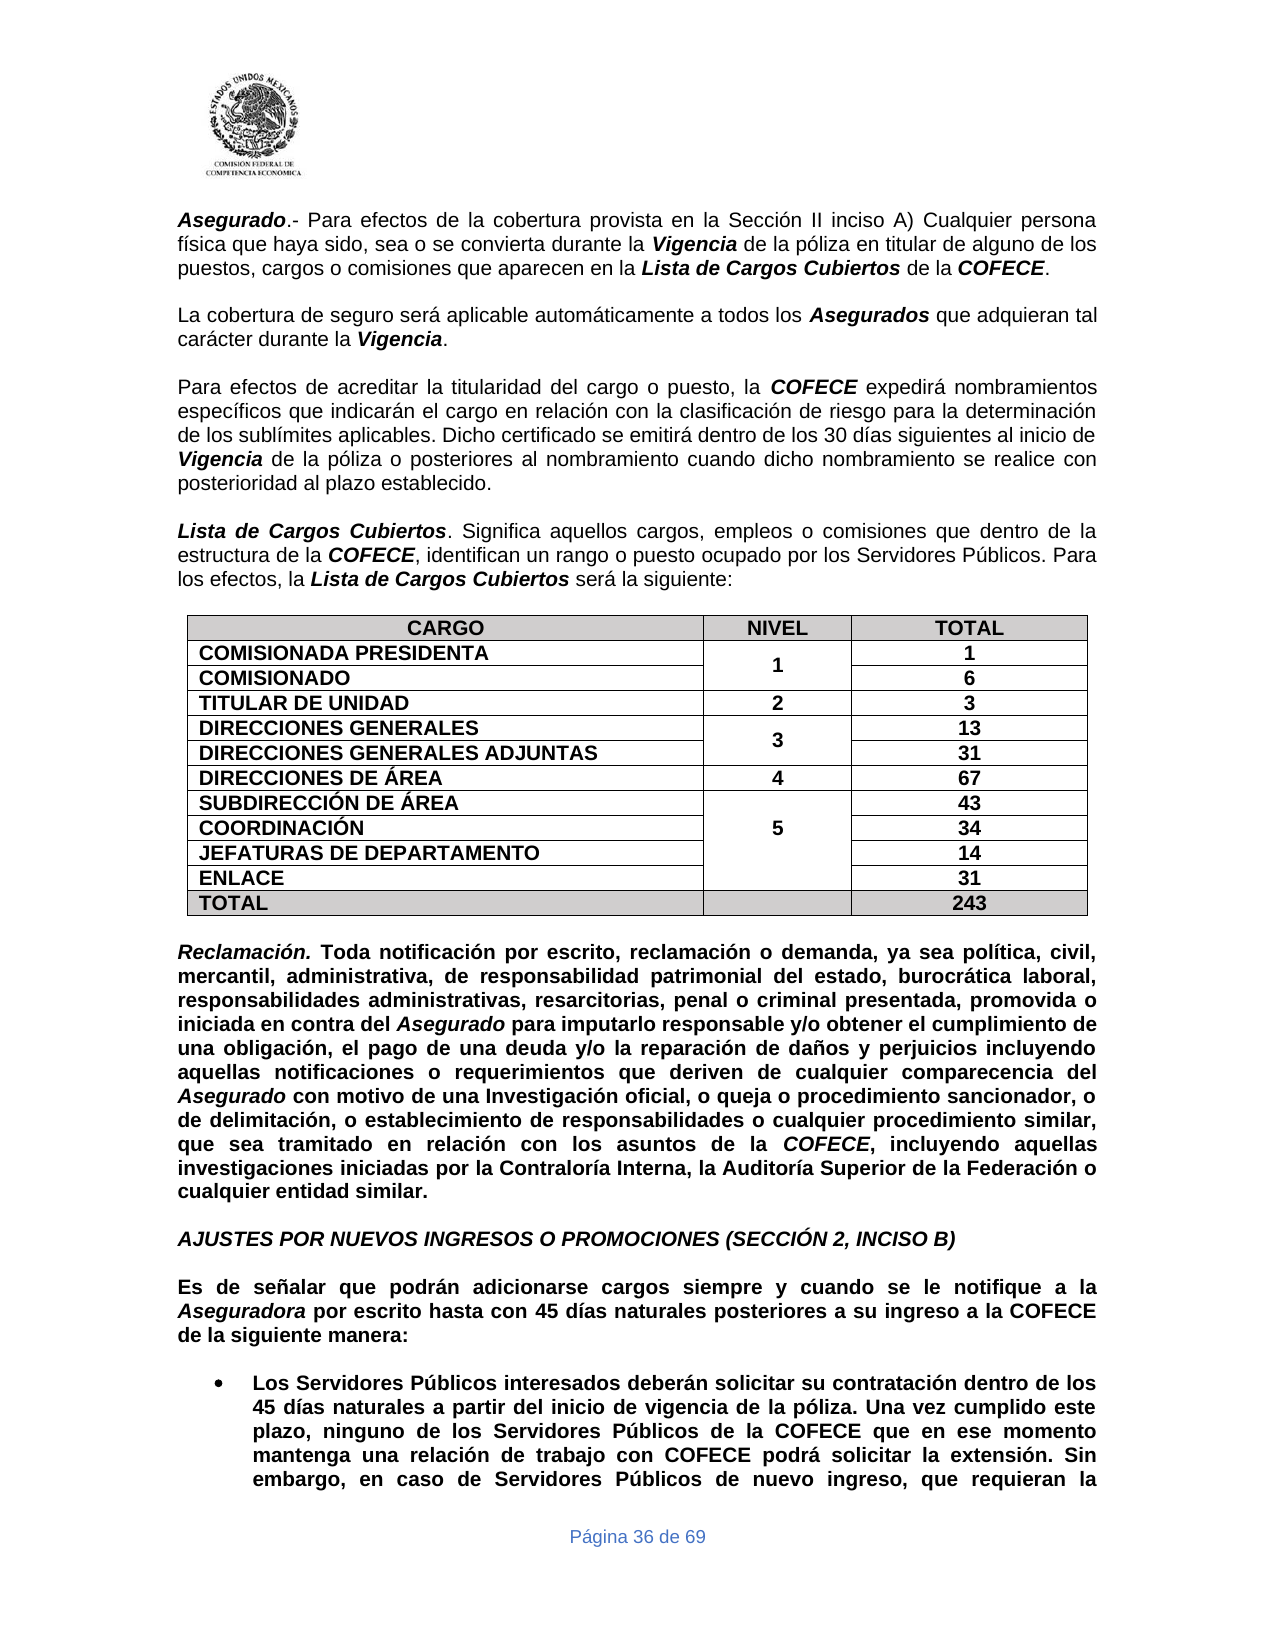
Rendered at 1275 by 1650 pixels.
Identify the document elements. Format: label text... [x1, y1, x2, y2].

picture [188, 73, 322, 179]
table_cell 31 [852, 741, 1087, 765]
table_cell DIRECCIONES DE ÁREA [188, 766, 703, 790]
table_cell TITULAR DE UNIDAD [188, 691, 703, 715]
table_cell 14 [852, 841, 1087, 865]
table_cell 34 [852, 816, 1087, 840]
table_cell DIRECCIONES GENERALES [188, 716, 703, 740]
table_cell SUBDIRECCIÓN DE ÁREA [188, 791, 703, 815]
table_cell 4 [704, 766, 851, 790]
table_cell 3 [704, 716, 851, 765]
text Para efectos de acreditar la titularidad del cargo o puesto, la COFECE expedirá nombramientos específicos que indicarán el cargo en relación con la clasificación de riesgo para la determinación de los sublímites aplicables. Dicho certificado se emitirá dentro de los 30 días siguientes al inicio de Vigencia de la póliza o posteriores al nombramiento cuando dicho nombramiento se realice con posterioridad al plazo establecido. [177, 375, 1098, 495]
table_cell 13 [852, 716, 1087, 740]
table_cell COMISIONADA PRESIDENTA [188, 641, 703, 665]
table_header TOTAL [852, 616, 1087, 640]
table_cell [704, 891, 851, 915]
table_cell COMISIONADO [188, 666, 703, 690]
table_cell TOTAL [188, 891, 703, 915]
table_header NIVEL [704, 616, 851, 640]
table_cell 67 [852, 766, 1087, 790]
text AJUSTES POR NUEVOS INGRESOS O PROMOCIONES (SECCIÓN 2, INCISO B) [177, 1227, 1098, 1251]
table_cell 31 [852, 866, 1087, 890]
text Lista de Cargos Cubiertos. Significa aquellos cargos, empleos o comisiones que dentro de la estructura de la COFECE, identifican un rango o puesto ocupado por los Servidores Públicos. Para los efectos, la Lista de Cargos Cubiertos será la siguiente: [177, 519, 1098, 591]
table_cell 3 [852, 691, 1087, 715]
text Es de señalar que podrán adicionarse cargos siempre y cuando se le notifique a la Aseguradora por escrito hasta con 45 días naturales posteriores a su ingreso a la COFECE de la siguiente manera: [177, 1275, 1098, 1347]
table_cell 2 [704, 691, 851, 715]
table_cell 1 [852, 641, 1087, 665]
table_cell 243 [852, 891, 1087, 915]
table_cell 43 [852, 791, 1087, 815]
table_cell JEFATURAS DE DEPARTAMENTO [188, 841, 703, 865]
table_cell ENLACE [188, 866, 703, 890]
text Reclamación. Toda notificación por escrito, reclamación o demanda, ya sea política, civil, mercantil, administrativa, de responsabilidad patrimonial del estado, burocrática laboral, responsabilidades administrativas, resarcitorias, penal o criminal presentada, promovida o iniciada en contra del Asegurado para imputarlo responsable y/o obtener el cumplimiento de una obligación, el pago de una deuda y/o la reparación de daños y perjuicios incluyendo aquellas notificaciones o requerimientos que deriven de cualquier comparecencia del Asegurado con motivo de una Investigación oficial, o queja o procedimiento sancionador, o de delimitación, o establecimiento de responsabilidades o cualquier procedimiento similar, que sea tramitado en relación con los asuntos de la COFECE, incluyendo aquellas investigaciones iniciadas por la Contraloría Interna, la Auditoría Superior de la Federación o cualquier entidad similar. [177, 940, 1098, 1203]
table_cell COORDINACIÓN [188, 816, 703, 840]
table_cell 6 [852, 666, 1087, 690]
table_cell 1 [704, 641, 851, 690]
text Asegurado.- Para efectos de la cobertura provista en la Sección II inciso A) Cualquier persona física que haya sido, sea o se convierta durante la Vigencia de la póliza en titular de alguno de los puestos, cargos o comisiones que aparecen en la Lista de Cargos Cubiertos de la COFECE. [177, 207, 1098, 279]
table_header CARGO [188, 616, 703, 640]
text La cobertura de seguro será aplicable automáticamente a todos los Asegurados que adquieran tal carácter durante la Vigencia. [177, 303, 1098, 351]
table_cell DIRECCIONES GENERALES ADJUNTAS [188, 741, 703, 765]
table_cell 5 [704, 791, 851, 890]
